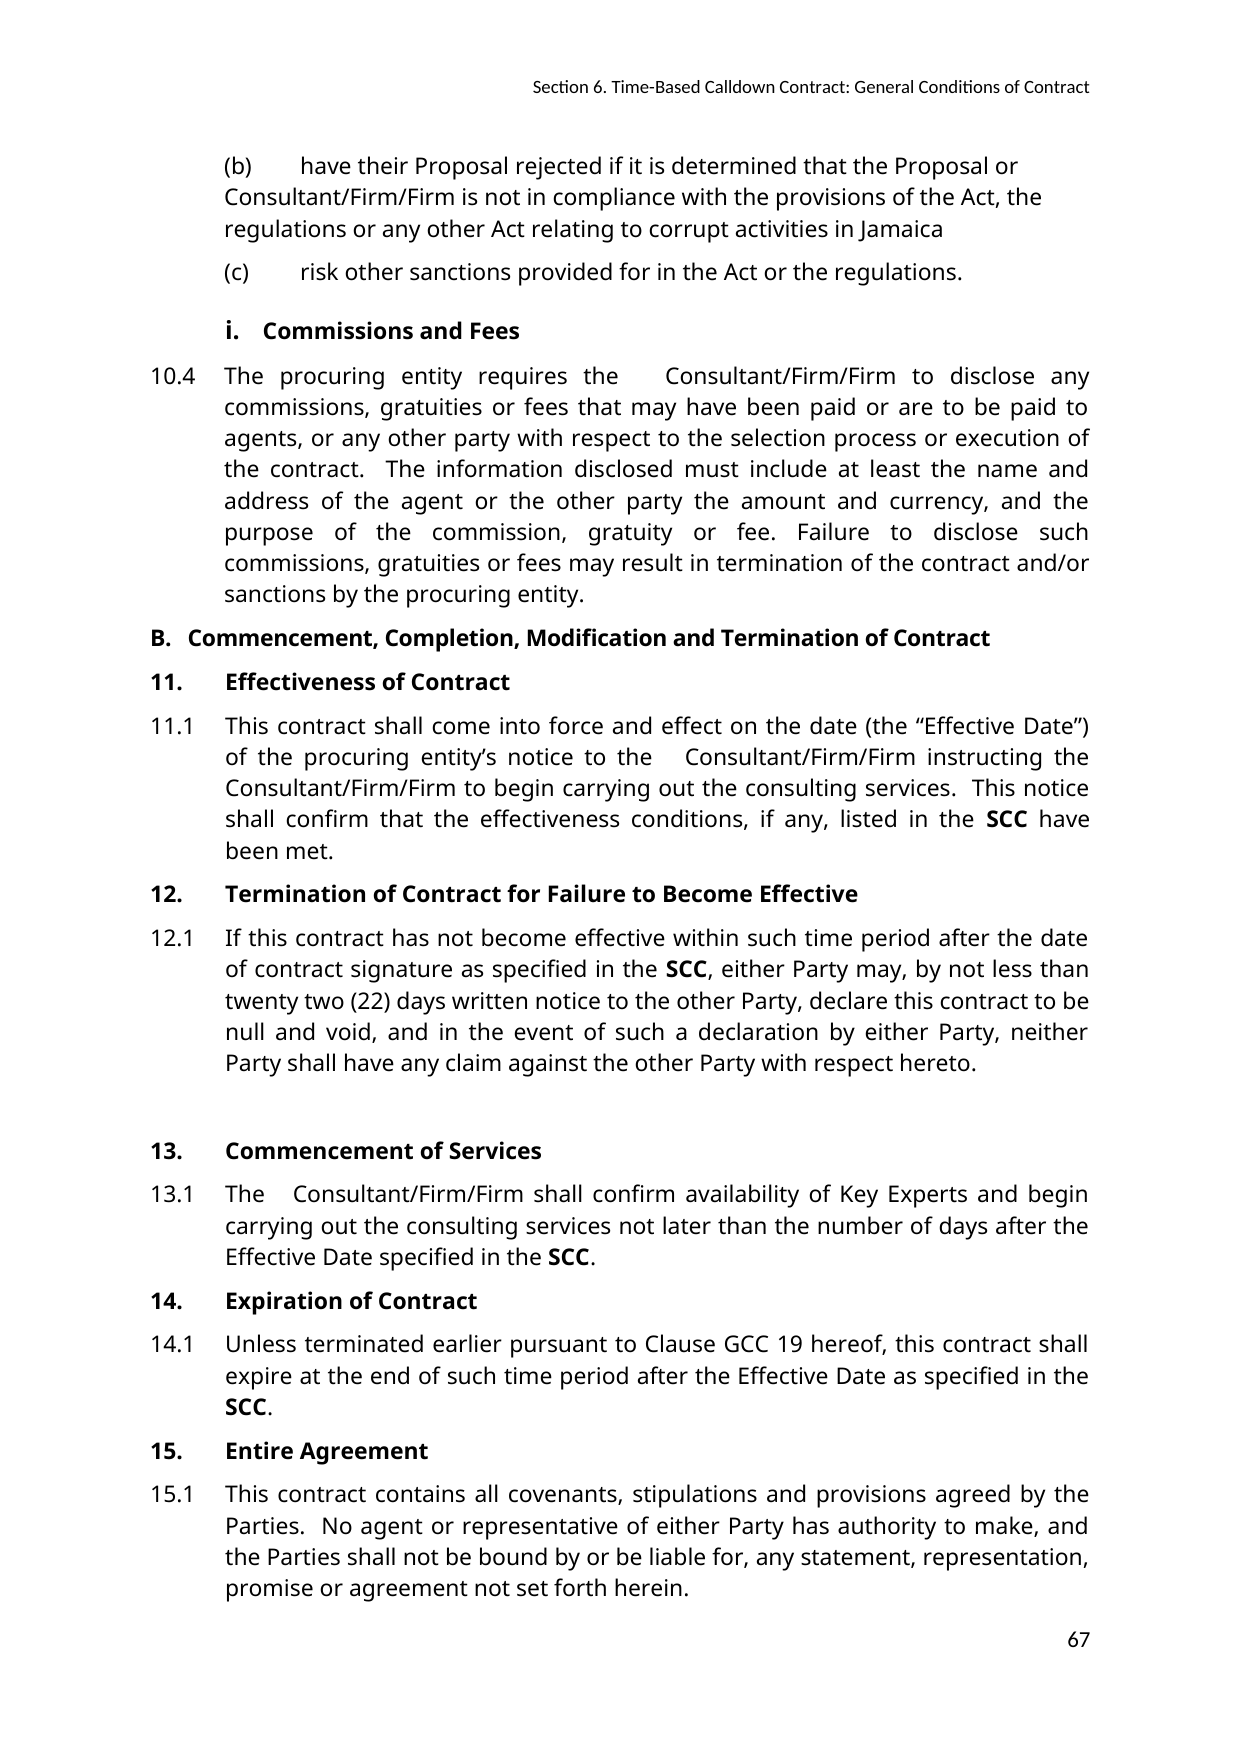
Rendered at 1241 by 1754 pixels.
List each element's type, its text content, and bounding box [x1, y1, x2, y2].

text (b) have their Proposal rejected if it is determined that the Proposal or Consultant/Firm/Firm is not in compliance with the provisions of the Act, the regulations or any other Act relating to corrupt activities in Jamaica [224, 150, 1090, 244]
list Commencement, Completion, Modification and Termination of Contract [150, 622, 1090, 653]
list Commissions and Fees [225, 313, 1090, 347]
text (c) risk other sanctions provided for in the Act or the regulations. [224, 256, 1090, 287]
list Termination of Contract for Failure to Become Effective [150, 878, 1090, 909]
list The Consultant/Firm/Firm shall confirm availability of Key Experts and begin carrying out the consulting services not later than the number of days after the Effective Date specified in the SCC. [150, 1178, 1090, 1272]
list If this contract has not become effective within such time period after the date of contract signature as specified in the SCC, either Party may, by not less than twenty two (22) days written notice to the other Party, declare this contract to be null and void, and in the event of such a declaration by either Party, neither Party shall have any claim against the other Party with respect hereto. [150, 922, 1090, 1078]
list Expiration of Contract [150, 1284, 1090, 1316]
list This contract shall come into force and effect on the date (the “Effective Date”) of the procuring entity’s notice to the Consultant/Firm/Firm instructing the Consultant/Firm/Firm to begin carrying out the consulting services. This notice shall confirm that the effectiveness conditions, if any, listed in the SCC have been met. [150, 709, 1090, 866]
list Entire Agreement [150, 1434, 1090, 1466]
list Effectiveness of Contract [150, 666, 1090, 697]
list This contract contains all covenants, stipulations and provisions agreed by the Parties. No agent or representative of either Party has authority to make, and the Parties shall not be bound by or be liable for, any statement, representation, promise or agreement not set forth herein. [150, 1478, 1090, 1603]
list Unless terminated earlier pursuant to Clause GCC 19 hereof, this contract shall expire at the end of such time period after the Effective Date as specified in the SCC. [150, 1328, 1090, 1422]
list Commencement of Services [150, 1134, 1090, 1166]
list The procuring entity requires the Consultant/Firm/Firm to disclose any commissions, gratuities or fees that may have been paid or are to be paid to agents, or any other party with respect to the selection process or execution of the contract. The information disclosed must include at least the name and address of the agent or the other party the amount and currency, and the purpose of the commission, gratuity or fee. Failure to disclose such commissions, gratuities or fees may result in termination of the contract and/or sanctions by the procuring entity. [150, 359, 1090, 609]
